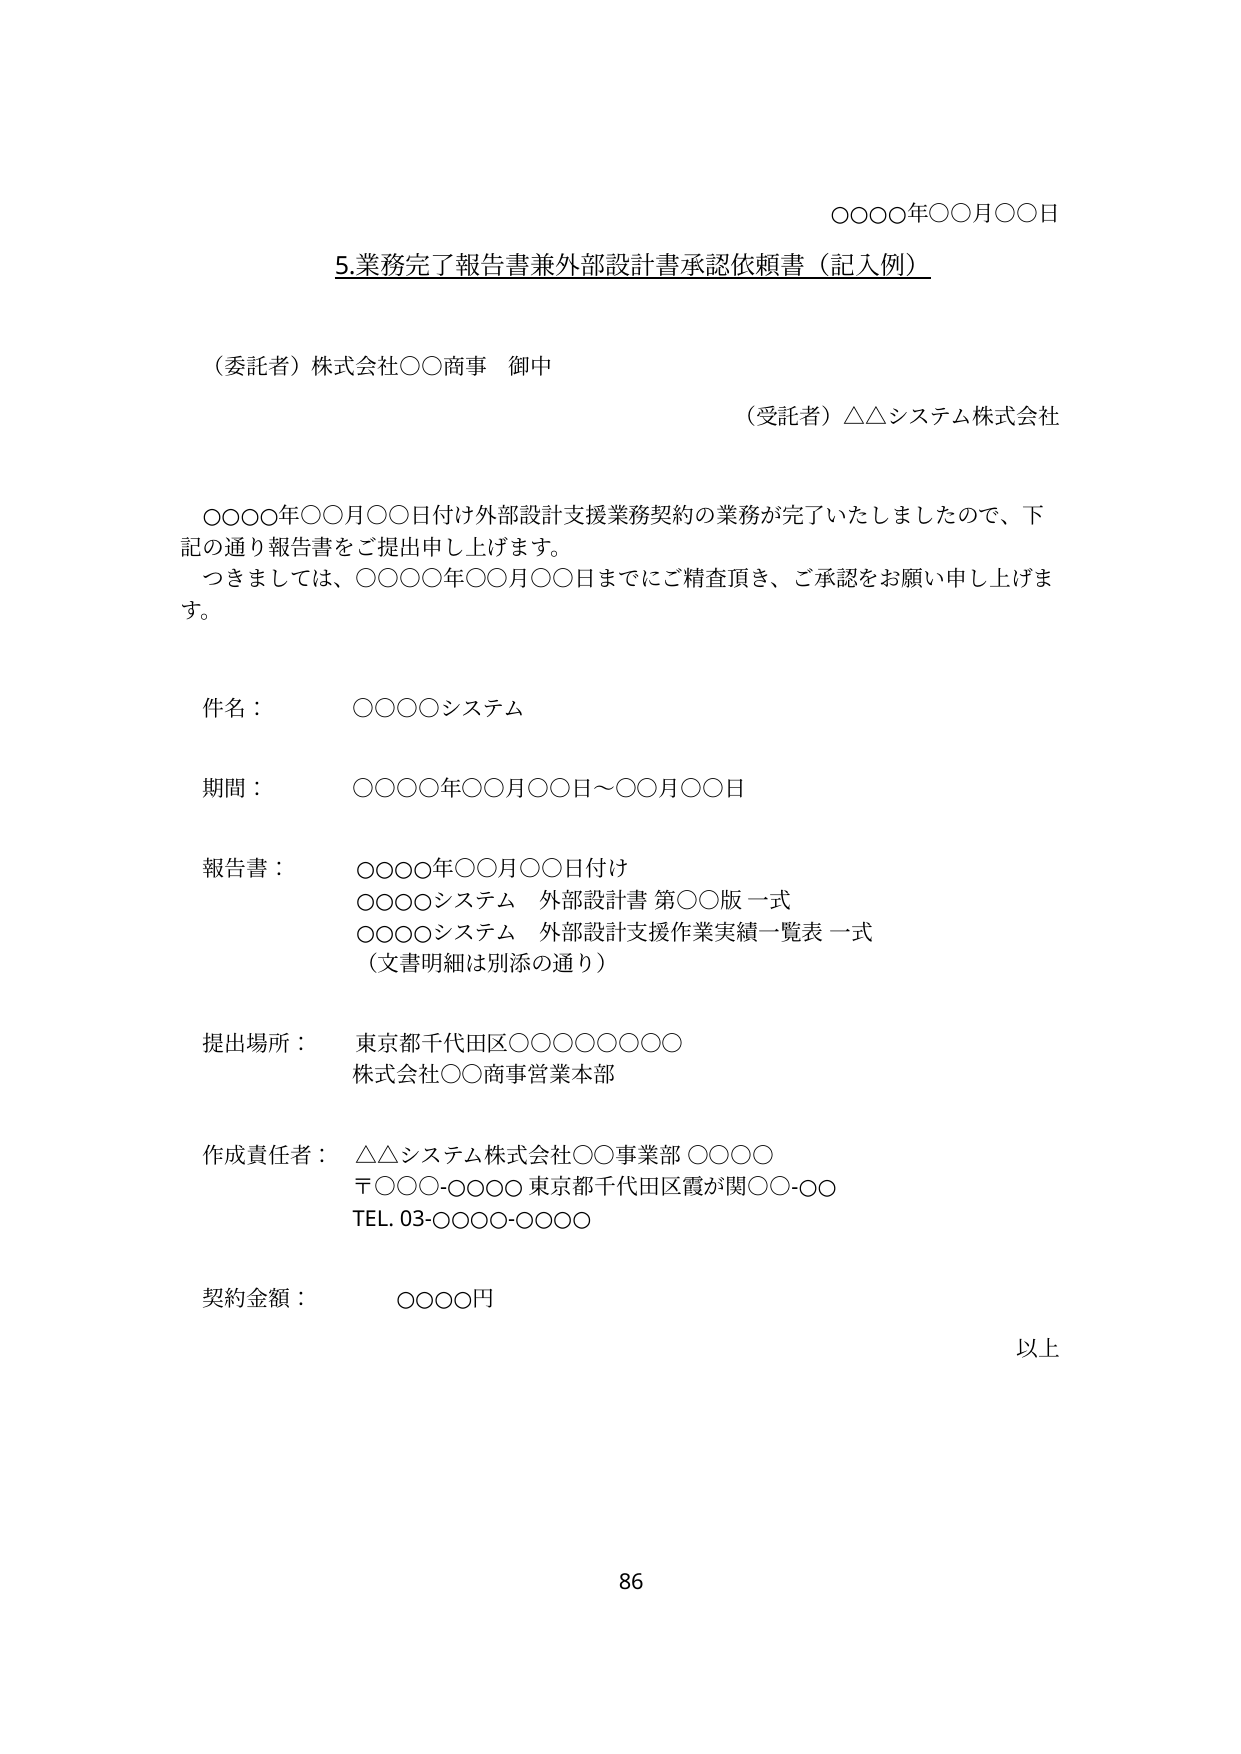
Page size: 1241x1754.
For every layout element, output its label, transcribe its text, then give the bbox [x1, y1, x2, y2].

text 報告書： ○○○○年○○月○○日付け ○○○○システム 外部設計書 第○○版 一式 ○○○○システム 外部設計支援作業実績一覧表 一式 （文書明細は別添の通り） [203, 852, 1060, 1007]
text 件名： ○○○○システム [180, 692, 1060, 753]
text ○○○○年○○月○○日付け外部設計支援業務契約の業務が完了いたしましたので、下記の通り報告書をご提出申し上げます。 つきましては、○○○○年○○月○○日までにご精査頂き、ご承認をお願い申し上げます。 [180, 498, 1060, 624]
text ○○○○年○○月○○日 [180, 196, 1060, 227]
text 作成責任者： △△システム株式会社○○事業部 ○○○○ 〒○○○-○○○○ 東京都千代田区霞が関○○-○○ TEL. 03-○○○○-○○○○ [180, 1138, 1060, 1262]
text 5.業務完了報告書兼外部設計書承認依頼書（記入例） [180, 246, 1060, 282]
text （受託者）△△システム株式会社 [179, 399, 1060, 431]
text 提出場所： 東京都千代田区○○○○○○○○ 株式会社○○商事営業本部 [180, 1026, 1060, 1119]
text 契約金額： ○○○○円 [180, 1281, 1060, 1312]
text 以上 [180, 1331, 1060, 1363]
text 期間： ○○○○年○○月○○日～○○月○○日 [180, 772, 1060, 833]
text （委託者）株式会社○○商事 御中 [180, 349, 972, 381]
